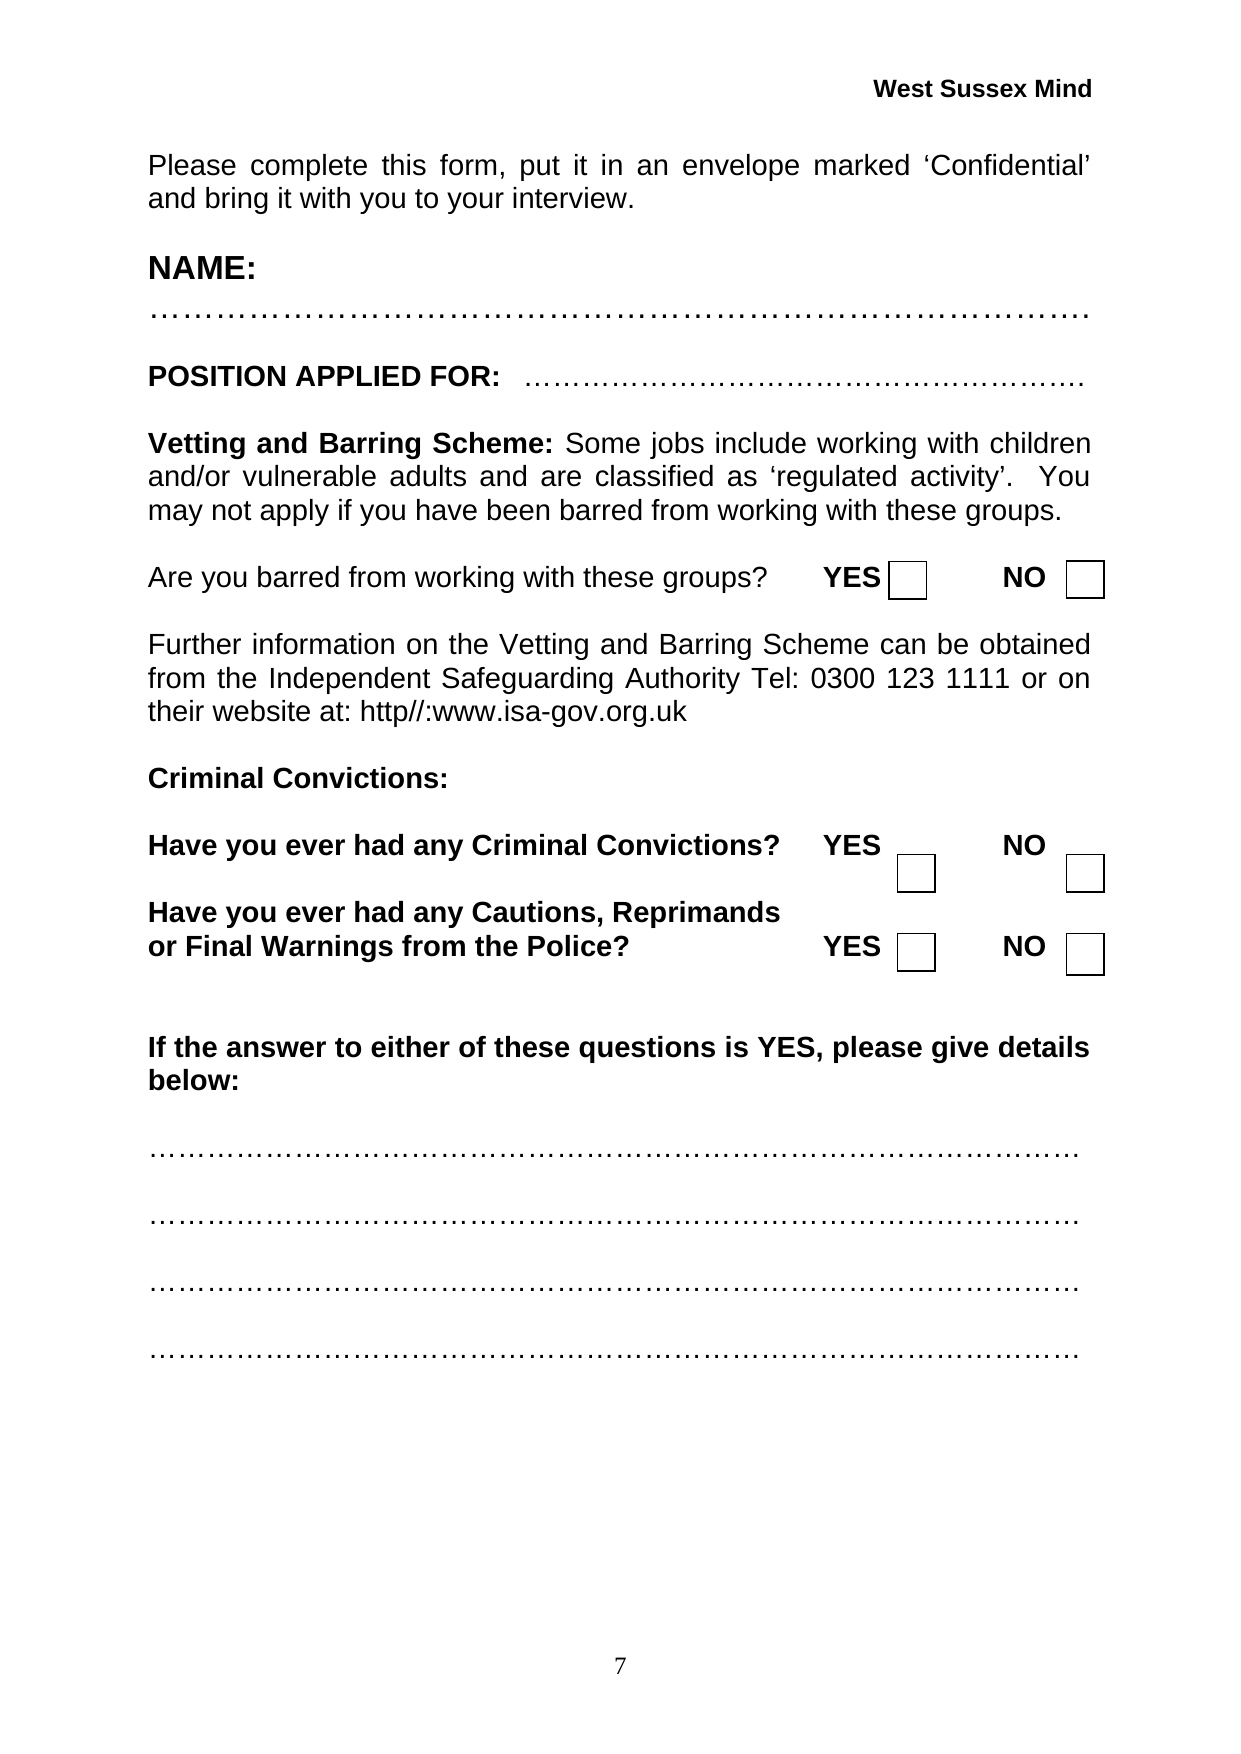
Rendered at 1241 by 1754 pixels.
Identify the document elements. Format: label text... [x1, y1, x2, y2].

text …………………………………………………………………………………… [148, 1331, 1092, 1365]
text Have you ever had any Criminal Convictions? YES NO [148, 828, 1092, 862]
text …………………………………………………………………………………… [148, 1264, 1092, 1298]
text or Final Warnings from the Police? YES NO [148, 929, 1092, 962]
text Have you ever had any Cautions, Reprimands [148, 895, 1092, 929]
text Are you barred from working with these groups? YES NO [148, 560, 1066, 593]
text If the answer to either of these questions is YES, please give details below: [148, 1029, 1092, 1097]
text POSITION APPLIED FOR: …………………………………………………. [148, 359, 1092, 392]
subtitle NAME: …………………………………………………………………………. [148, 248, 1092, 325]
text …………………………………………………………………………………… [148, 1130, 1092, 1164]
text Criminal Convictions: [148, 761, 1092, 795]
text Please complete this form, put it in an envelope marked ‘Confidential’ and bring it with you to your interview. [148, 148, 1092, 215]
text Further information on the Vetting and Barring Scheme can be obtained from the Independent Safeguarding Authority Tel: 0300 123 1111 or on their website at: http//:www.isa-gov.org.uk [148, 627, 1092, 728]
text Vetting and Barring Scheme: Some jobs include working with children and/or vulnerable adults and are classified as ‘regulated activity’. You may not apply if you have been barred from working with these groups. [148, 426, 1092, 526]
text …………………………………………………………………………………… [148, 1197, 1092, 1231]
